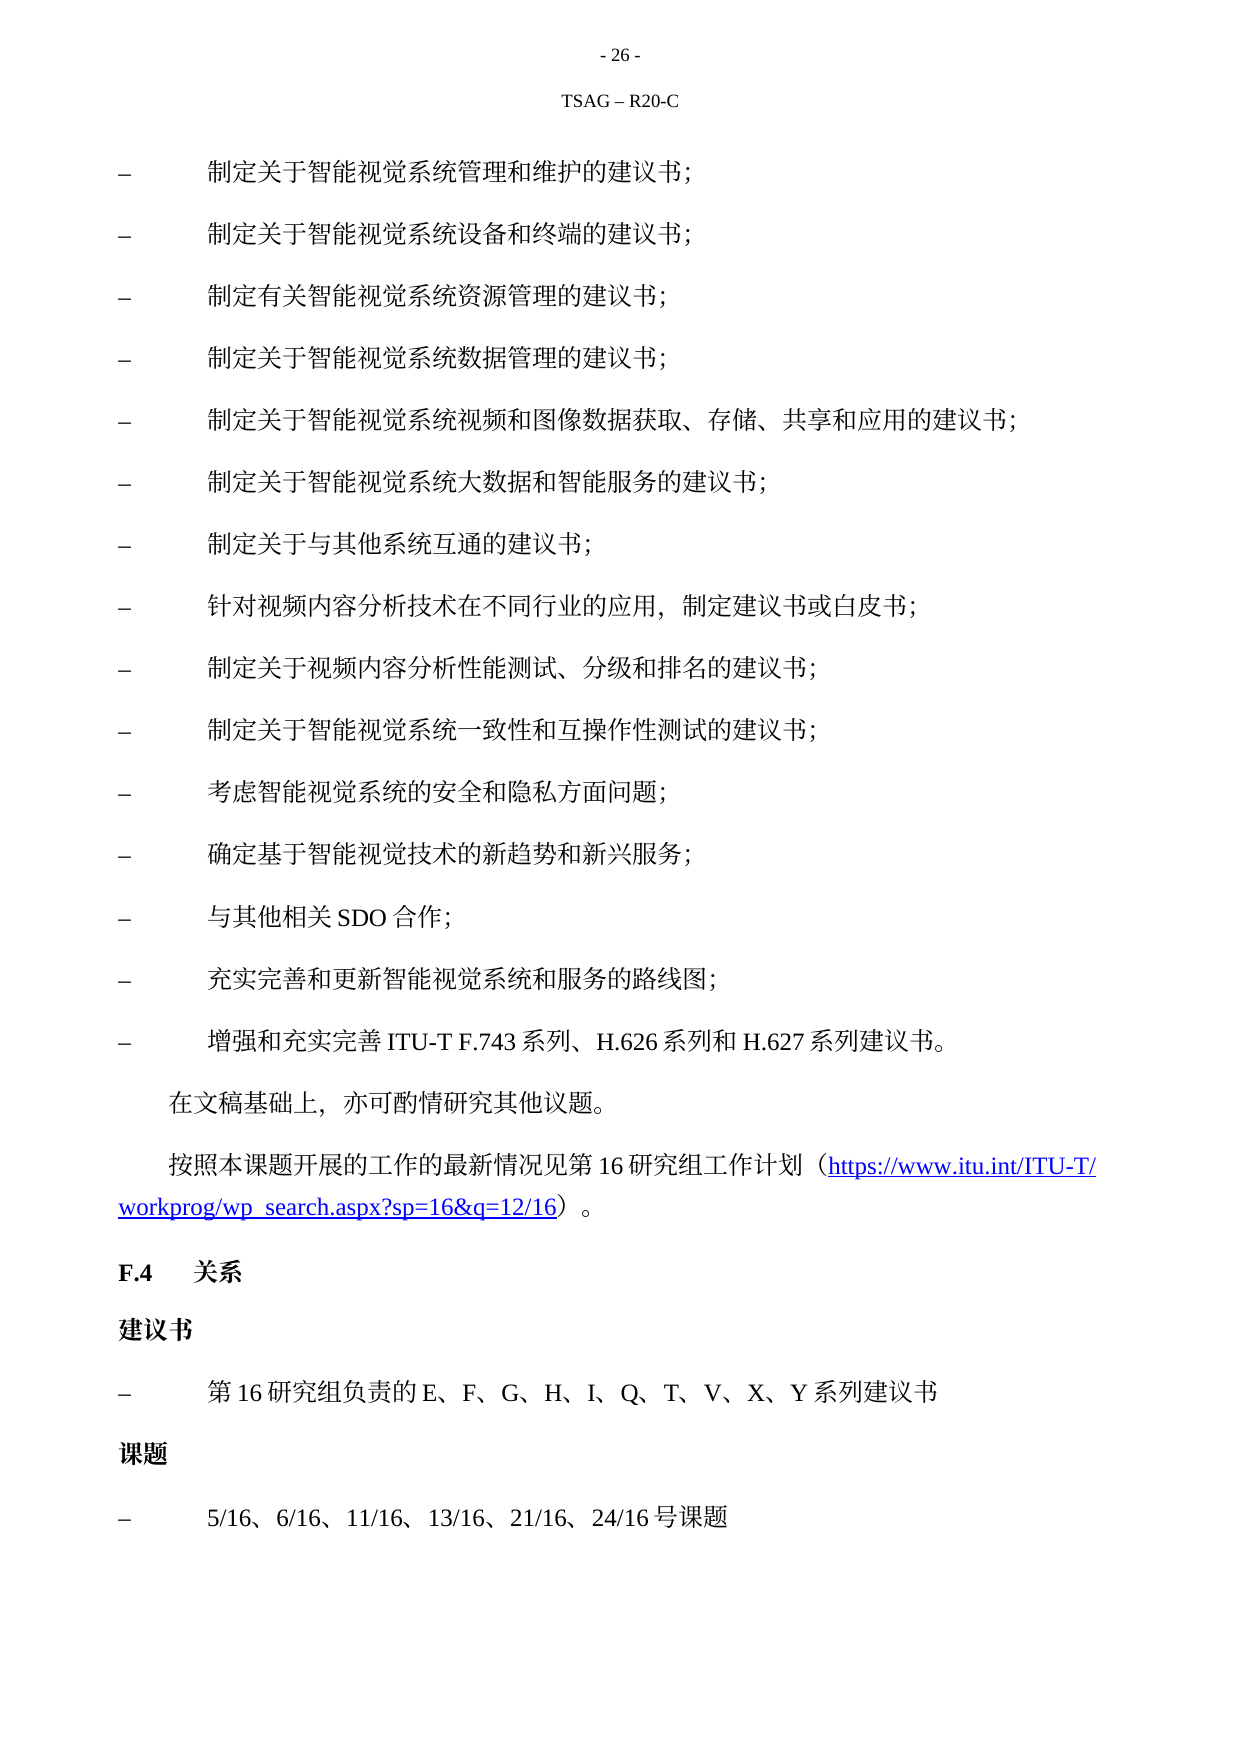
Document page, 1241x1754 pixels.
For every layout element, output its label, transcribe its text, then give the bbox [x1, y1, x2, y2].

text 在文稿基础上，亦可酌情研究其他议题。 [118, 1083, 1122, 1119]
subtitle F.4 关系 [118, 1253, 1122, 1289]
text – 与其他相关SDO合作； [118, 897, 1122, 933]
text – 制定有关智能视觉系统资源管理的建议书； [118, 276, 1122, 312]
text 课题 [118, 1435, 1122, 1471]
text – 制定关于视频内容分析性能测试、分级和排名的建议书； [118, 649, 1122, 685]
text – 制定关于智能视觉系统管理和维护的建议书； [118, 152, 1122, 188]
text – 充实完善和更新智能视觉系统和服务的路线图； [118, 959, 1122, 995]
text – 制定关于智能视觉系统一致性和互操作性测试的建议书； [118, 711, 1122, 747]
text – 确定基于智能视觉技术的新趋势和新兴服务； [118, 835, 1122, 871]
text – 制定关于智能视觉系统设备和终端的建议书； [118, 214, 1122, 250]
text – 第16研究组负责的E、F、G、H、I、Q、T、V、X、Y系列建议书 [118, 1373, 1122, 1409]
text 建议书 [118, 1311, 1122, 1347]
text – 考虑智能视觉系统的安全和隐私方面问题； [118, 773, 1122, 809]
text 按照本课题开展的工作的最新情况见第16研究组工作计划（https://www.itu.int/ITU-T/workprog/wp_search.aspx?sp=16&q=12/16）。 [118, 1146, 1122, 1223]
text – 制定关于智能视觉系统视频和图像数据获取、存储、共享和应用的建议书； [118, 401, 1122, 437]
text – 5/16、6/16、11/16、13/16、21/16、24/16号课题 [118, 1497, 1122, 1533]
text – 增强和充实完善ITU-T F.743系列、H.626系列和H.627系列建议书。 [118, 1021, 1122, 1057]
text – 针对视频内容分析技术在不同行业的应用，制定建议书或白皮书； [118, 587, 1122, 623]
text – 制定关于智能视觉系统数据管理的建议书； [118, 338, 1122, 374]
text – 制定关于智能视觉系统大数据和智能服务的建议书； [118, 463, 1122, 499]
text – 制定关于与其他系统互通的建议书； [118, 525, 1122, 561]
